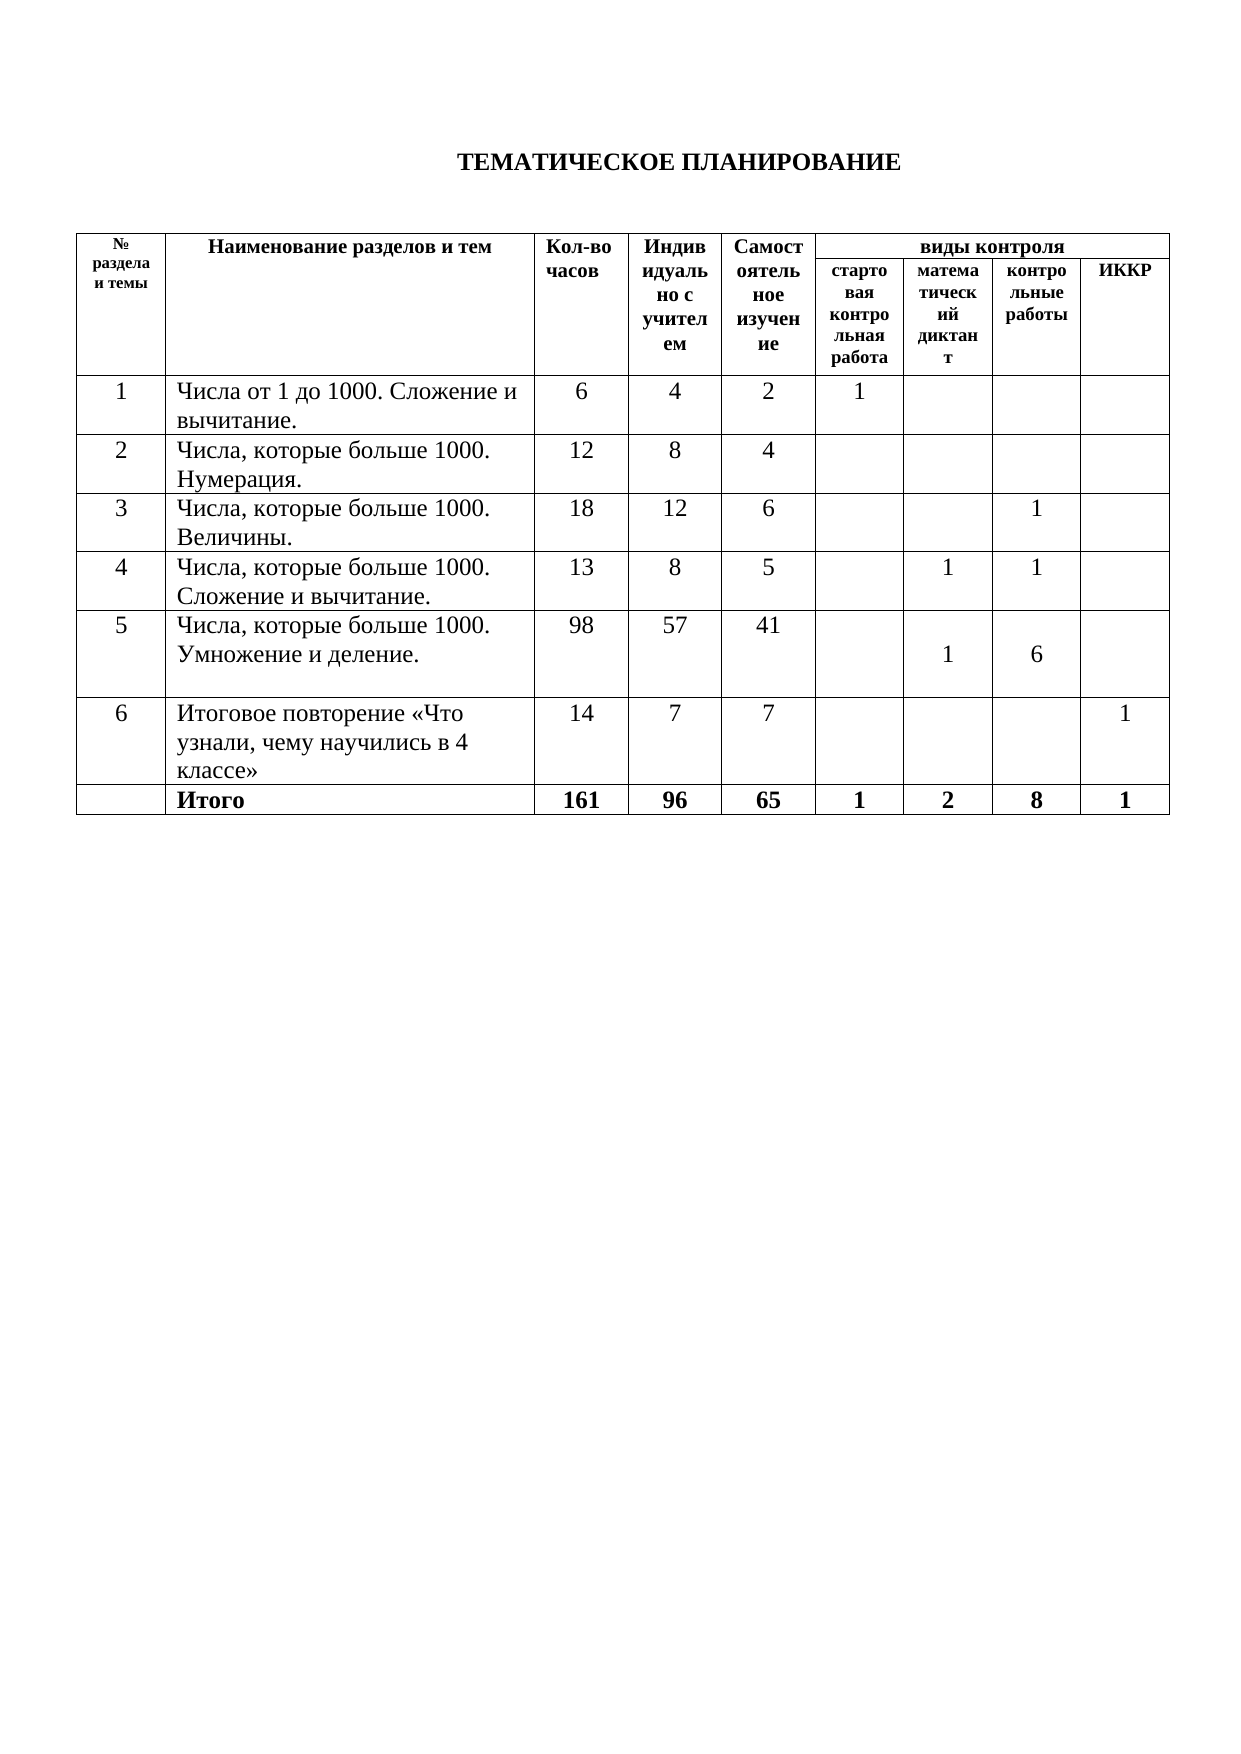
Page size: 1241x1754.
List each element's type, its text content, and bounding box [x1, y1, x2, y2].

table_cell 6 [77, 698, 165, 784]
table_cell Числа, которые больше 1000. Умножение и деление. [166, 611, 534, 697]
table_cell [904, 376, 992, 434]
table_cell [904, 435, 992, 492]
table_cell 8 [629, 552, 721, 609]
table_cell 4 [722, 435, 815, 492]
text ТЕМАТИЧЕСКОЕ ПЛАНИРОВАНИЕ [177, 147, 1181, 176]
table_header № раздела и темы [77, 234, 165, 375]
table_cell [1081, 494, 1169, 551]
table_cell 6 [722, 494, 815, 551]
table_cell 2 [722, 376, 815, 434]
table_header виды контроля [816, 234, 1169, 258]
table_cell Числа, которые больше 1000. Нумерация. [166, 435, 534, 492]
table_cell 4 [629, 376, 721, 434]
table_header Индивидуально с учителем [629, 234, 721, 375]
table_cell 1 [1081, 698, 1169, 784]
table_cell Числа, которые больше 1000. Сложение и вычитание. [166, 552, 534, 609]
table_cell [816, 698, 903, 784]
table_header Самостоятельное изучение [722, 234, 815, 375]
table_cell 6 [535, 376, 628, 434]
table_cell [816, 611, 903, 697]
table_cell [1081, 611, 1169, 697]
table_cell 12 [535, 435, 628, 492]
table_cell [1081, 376, 1169, 434]
table_cell [904, 698, 992, 784]
table_cell 7 [722, 698, 815, 784]
table_cell 1 [816, 376, 903, 434]
table_cell 8 [993, 785, 1080, 814]
table_cell 4 [77, 552, 165, 609]
table_header Кол-во часов [535, 234, 628, 375]
table_cell [993, 376, 1080, 434]
table_cell 161 [535, 785, 628, 814]
table_cell [993, 435, 1080, 492]
table_cell 1 [904, 552, 992, 609]
table_cell 1 [993, 552, 1080, 609]
table_cell Итого [166, 785, 534, 814]
table_cell стартовая контрольная работа [816, 259, 903, 375]
table_cell [77, 785, 165, 814]
table_cell 98 [535, 611, 628, 697]
table_cell 41 [722, 611, 815, 697]
table_cell 1 [816, 785, 903, 814]
table_cell математический диктант [904, 259, 992, 375]
table_cell 65 [722, 785, 815, 814]
table_cell [904, 494, 992, 551]
table_cell контрольные работы [993, 259, 1080, 375]
table_cell 57 [629, 611, 721, 697]
table_cell 1 [904, 611, 992, 697]
table_cell 2 [77, 435, 165, 492]
table_cell 5 [722, 552, 815, 609]
table_cell Итоговое повторение «Что узнали, чему научились в 4 классе» [166, 698, 534, 784]
table_header Наименование разделов и тем [166, 234, 534, 375]
table_cell 2 [904, 785, 992, 814]
table_cell 1 [1081, 785, 1169, 814]
table_cell ИККР [1081, 259, 1169, 375]
table_cell Числа, которые больше 1000. Величины. [166, 494, 534, 551]
table_cell 14 [535, 698, 628, 784]
table_cell [816, 552, 903, 609]
table_cell [1081, 552, 1169, 609]
table_cell [1081, 435, 1169, 492]
table_cell 5 [77, 611, 165, 697]
table_cell 96 [629, 785, 721, 814]
table_cell 1 [77, 376, 165, 434]
table_cell 8 [629, 435, 721, 492]
table_cell 6 [993, 611, 1080, 697]
table_cell 3 [77, 494, 165, 551]
table_cell 7 [629, 698, 721, 784]
table_cell Числа от 1 до 1000. Сложение и вычитание. [166, 376, 534, 434]
table_cell 18 [535, 494, 628, 551]
table_cell 12 [629, 494, 721, 551]
table_cell [993, 698, 1080, 784]
table_cell [816, 435, 903, 492]
table_cell 1 [993, 494, 1080, 551]
table_cell [816, 494, 903, 551]
table_cell 13 [535, 552, 628, 609]
